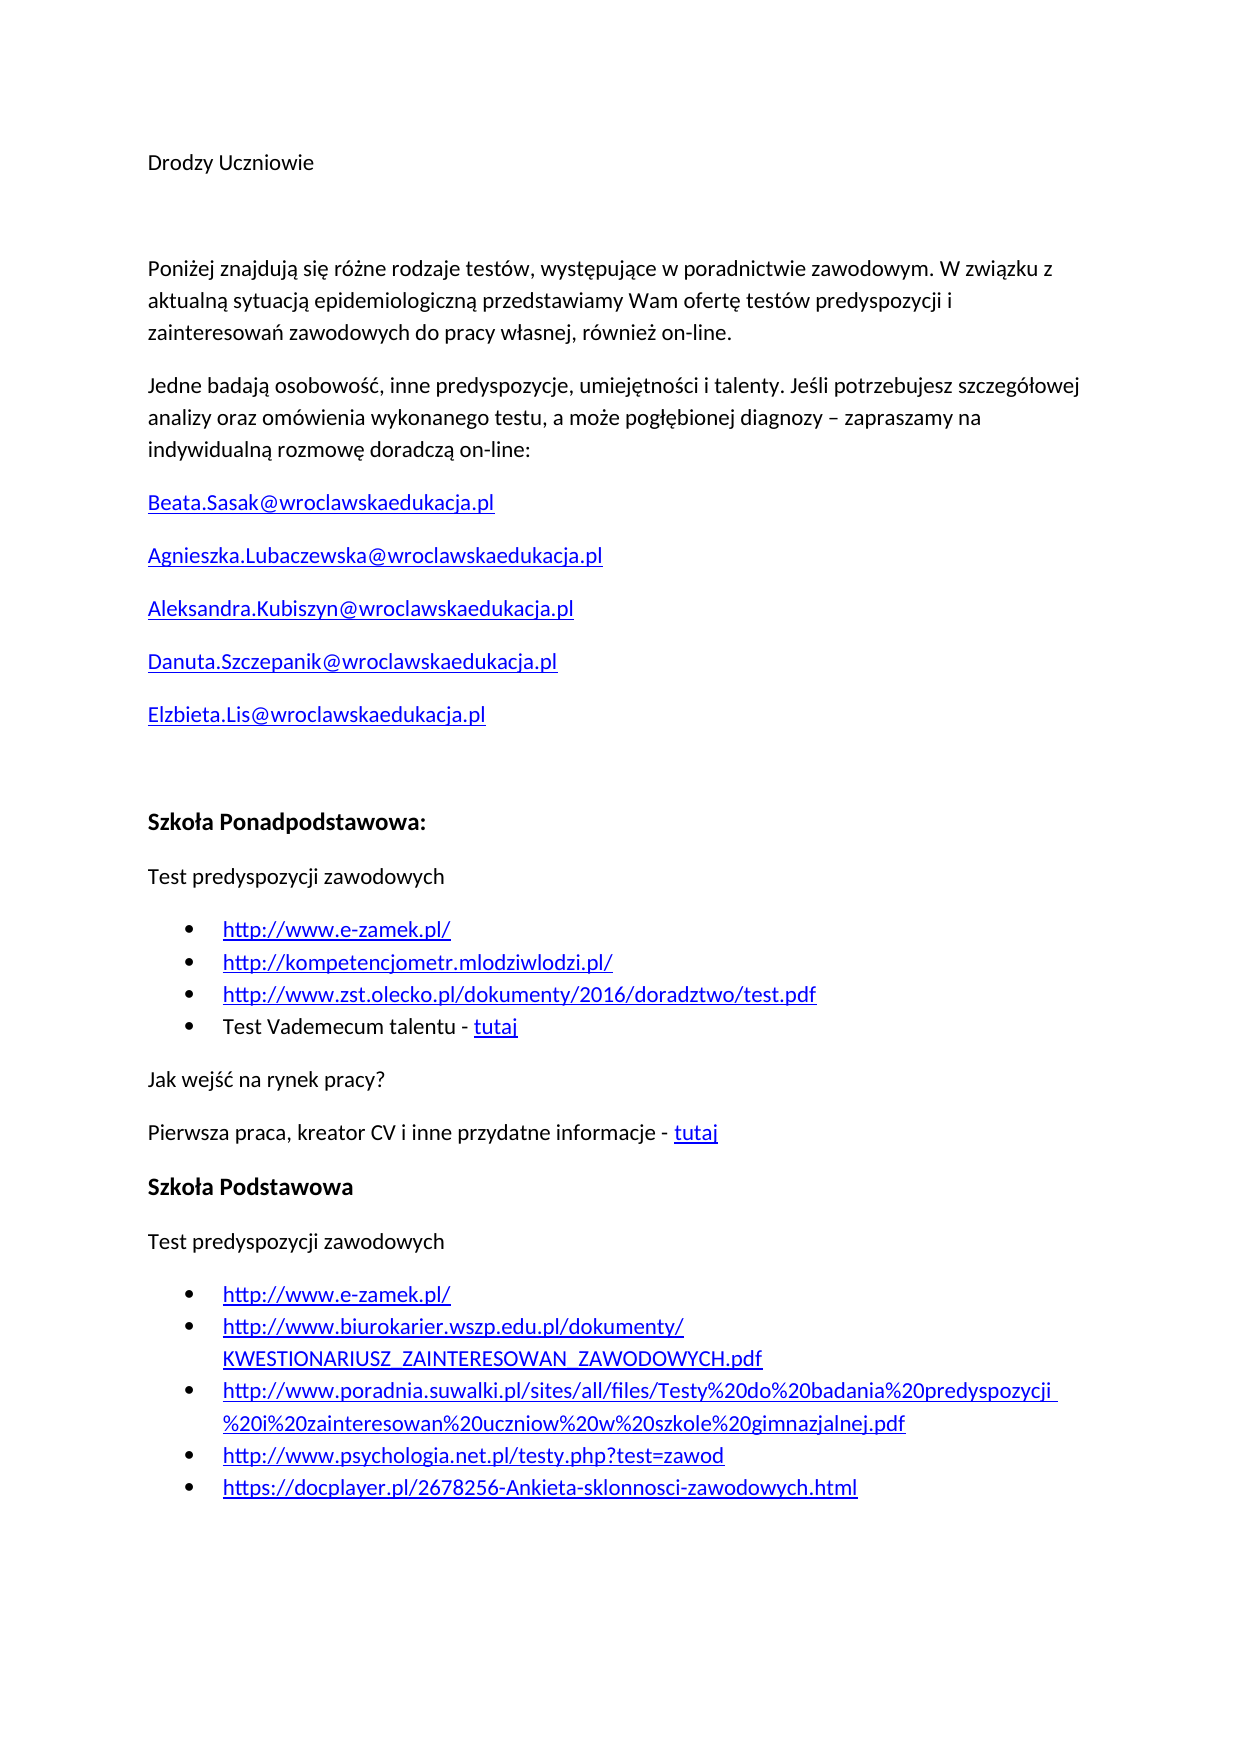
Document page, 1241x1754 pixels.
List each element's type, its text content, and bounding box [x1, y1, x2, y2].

list http://www.poradnia.suwalki.pl/sites/all/files/Testy%20do%20badania%20predyspozycji %20i%20zainteresowan%20uczniow%20w%20szkole%20gimnazjalnej.pdf [185, 1376, 1093, 1437]
text Danuta.Szczepanik@wroclawskaedukacja.pl [148, 647, 1093, 676]
list http://www.psychologia.net.pl/testy.php?test=zawod [185, 1441, 1093, 1469]
text Szkoła Ponadpodstawowa: [148, 807, 1093, 837]
text Jedne badają osobowość, inne predyspozycje, umiejętności i talenty. Jeśli potrzebujesz szczegółowej analizy oraz omówienia wykonanego testu, a może pogłębionej diagnozy – zapraszamy na indywidualną rozmowę doradczą on-line: [148, 371, 1093, 463]
list http://www.biurokarier.wszp.edu.pl/dokumenty/KWESTIONARIUSZ_ZAINTERESOWAN_ZAWODOWYCH.pdf [185, 1312, 1093, 1372]
list http://www.e-zamek.pl/ [185, 915, 1093, 943]
text Test predyspozycji zawodowych [148, 862, 1093, 890]
list http://www.zst.olecko.pl/dokumenty/2016/doradztwo/test.pdf [185, 980, 1093, 1008]
list http://kompetencjometr.mlodziwlodzi.pl/ [185, 948, 1093, 976]
text Drodzy Uczniowie [148, 148, 1093, 176]
text Aleksandra.Kubiszyn@wroclawskaedukacja.pl [148, 594, 1093, 622]
text Szkoła Podstawowa [148, 1171, 1093, 1202]
list Test Vademecum talentu - tutaj [185, 1012, 1093, 1040]
text Poniżej znajdują się różne rodzaje testów, występujące w poradnictwie zawodowym. W związku z aktualną sytuacją epidemiologiczną przedstawiamy Wam ofertę testów predyspozycji i zainteresowań zawodowych do pracy własnej, również on-line. [148, 254, 1093, 346]
text Agnieszka.Lubaczewska@wroclawskaedukacja.pl [148, 541, 1093, 569]
list http://www.e-zamek.pl/ [185, 1280, 1093, 1308]
text Beata.Sasak@wroclawskaedukacja.pl [148, 488, 1093, 516]
list https://docplayer.pl/2678256-Ankieta-sklonnosci-zawodowych.html [185, 1473, 1093, 1501]
text Test predyspozycji zawodowych [148, 1227, 1093, 1255]
text Jak wejść na rynek pracy? [148, 1065, 1093, 1093]
text Pierwsza praca, kreator CV i inne przydatne informacje - tutaj [148, 1118, 1093, 1146]
text Elzbieta.Lis@wroclawskaedukacja.pl [148, 701, 1093, 728]
